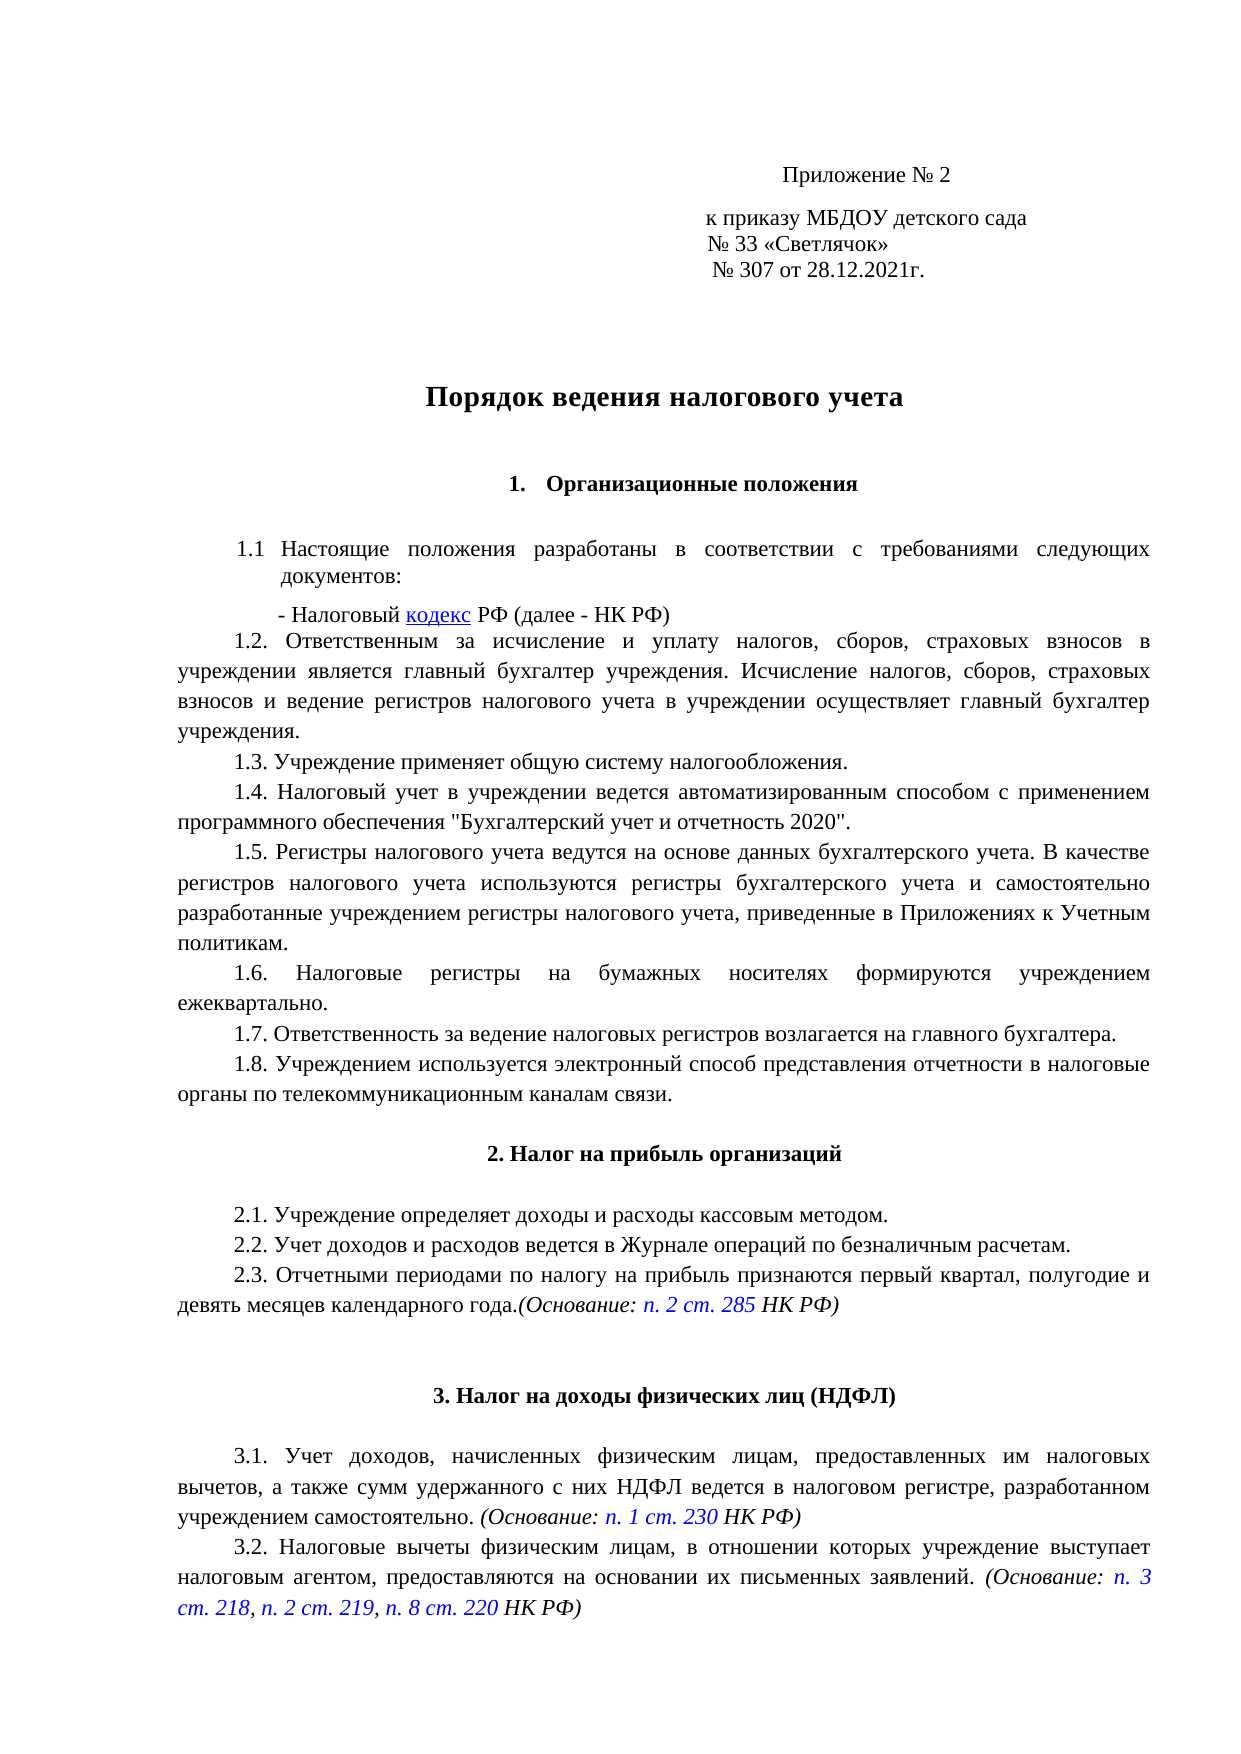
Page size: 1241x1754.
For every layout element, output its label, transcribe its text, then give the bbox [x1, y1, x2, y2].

text 1.4. Налоговый учет в учреждении ведется автоматизированным способом с применением программного обеспечения "Бухгалтерский учет и отчетность 2020". [177, 778, 1152, 834]
text 3.1. Учет доходов, начисленных физическим лицам, предоставленных им налоговых вычетов, а также сумм удержанного с них НДФЛ ведется в налоговом регистре, разработанном учреждением самостоятельно. (Основание: п. 1 ст. 230 НК РФ) [177, 1443, 1152, 1529]
text 3.2. Налоговые вычеты физическим лицам, в отношении которых учреждение выступает налоговым агентом, предоставляются на основании их письменных заявлений. (Основание: п. 3 ст. 218, п. 2 ст. 219, п. 8 ст. 220 НК РФ) [177, 1533, 1152, 1620]
text 2.1. Учреждение определяет доходы и расходы кассовым методом. [177, 1201, 1152, 1227]
subtitle Настоящие положения разработаны в соответствии с требованиями следующих документов: [236, 535, 1152, 588]
title Порядок ведения налогового учета [177, 379, 1152, 413]
text 1.8. Учреждением используется электронный способ представления отчетности в налоговые органы по телекоммуникационным каналам связи. [177, 1050, 1152, 1106]
text к приказу МБДОУ детского сада [177, 203, 1152, 230]
text 1.7. Ответственность за ведение налоговых регистров возлагается на главного бухгалтера. [177, 1020, 1152, 1046]
text № 33 «Светлячок» № 307 от 28.12.2021г. [177, 230, 1152, 283]
text 1.6. Налоговые регистры на бумажных носителях формируются учреждением ежеквартально. [177, 959, 1152, 1016]
list Организационные положения [215, 470, 1152, 497]
text 1.3. Учреждение применяет общую систему налогообложения. [177, 748, 1152, 774]
text 2. Налог на прибыль организаций [177, 1141, 1152, 1167]
text Приложение № 2 [177, 161, 1152, 187]
list Налоговый кодекс РФ (далее - НК РФ) [227, 601, 1152, 627]
text 2.2. Учет доходов и расходов ведется в Журнале операций по безналичным расчетам. [177, 1231, 1152, 1257]
text 3. Налог на доходы физических лиц (НДФЛ) [177, 1382, 1152, 1408]
text 1.5. Регистры налогового учета ведутся на основе данных бухгалтерского учета. В качестве регистров налогового учета используются регистры бухгалтерского учета и самостоятельно разработанные учреждением регистры налогового учета, приведенные в Приложениях к Учетным политикам. [177, 838, 1152, 955]
text 1.2. Ответственным за исчисление и уплату налогов, сборов, страховых взносов в учреждении является главный бухгалтер учреждения. Исчисление налогов, сборов, страховых взносов и ведение регистров налогового учета в учреждении осуществляет главный бухгалтер учреждения. [177, 627, 1152, 744]
text 2.3. Отчетными периодами по налогу на прибыль признаются первый квартал, полугодие и девять месяцев календарного года.(Основание: п. 2 ст. 285 НК РФ) [177, 1261, 1152, 1318]
